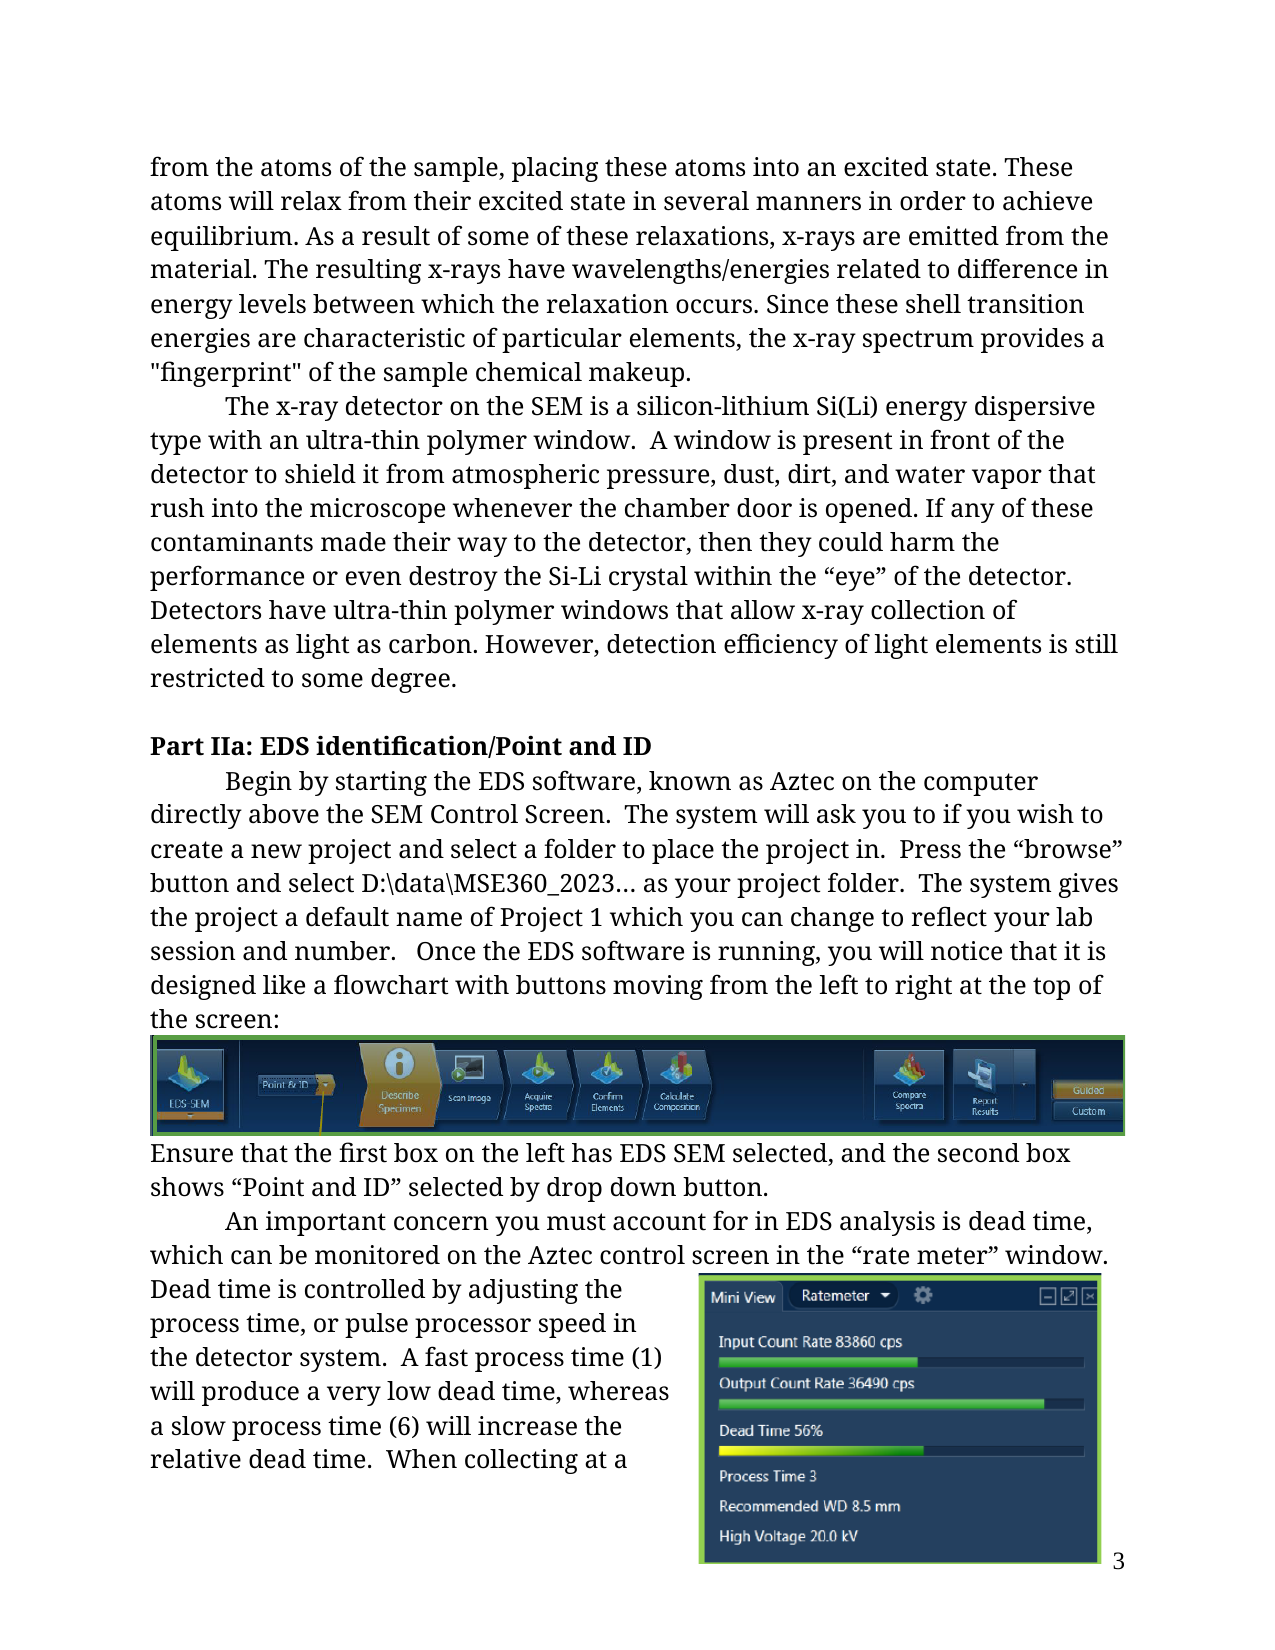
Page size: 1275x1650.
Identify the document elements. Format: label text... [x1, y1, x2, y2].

picture [698, 1273, 1102, 1564]
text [150, 150, 1125, 388]
text Part IIa: EDS identification/Point and ID [150, 729, 1125, 763]
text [150, 1204, 1125, 1476]
text Begin by starting the EDS software, known as Aztec on the computer directly above the SEM Control Screen. The system will ask you to if you wish to create a new project and select a folder to place the project in. Press the “browse” button and select D:\data\MSE360_2023… as your project folder. The system gives the project a default name of Project 1 which you can change to reflect your lab session and number. Once the EDS software is running, you will notice that it is designed like a flowchart with buttons moving from the left to right at the top of the screen: Ensure that the first box on the left has EDS SEM selected, and the second box shows “Point and ID” selected by drop down button. [150, 763, 1125, 1035]
text The x-ray detector on the SEM is a silicon-lithium Si(Li) energy dispersive type with an ultra-thin polymer window. A window is present in front of the detector to shield it from atmospheric pressure, dust, dirt, and water vapor that rush into the microscope whenever the chamber door is opened. If any of these contaminants made their way to the detector, then they could harm the performance or even destroy the Si-Li crystal within the “eye” of the detector. Detectors have ultra-thin polymer windows that allow x-ray collection of elements as light as carbon. However, detection efficiency of light elements is still restricted to some degree. [150, 388, 1125, 695]
picture [150, 1035, 1125, 1136]
text Begin by starting the EDS software, known as Aztec on the computer directly above the SEM Control Screen. The system will ask you to if you wish to create a new project and select a folder to place the project in. Press the “browse” button and select D:\data\MSE360_2023… as your project folder. The system gives the project a default name of Project 1 which you can change to reflect your lab session and number. Once the EDS software is running, you will notice that it is designed like a flowchart with buttons moving from the left to right at the top of the screen: Ensure that the first box on the left has EDS SEM selected, and the second box shows “Point and ID” selected by drop down button. [150, 1136, 1125, 1204]
